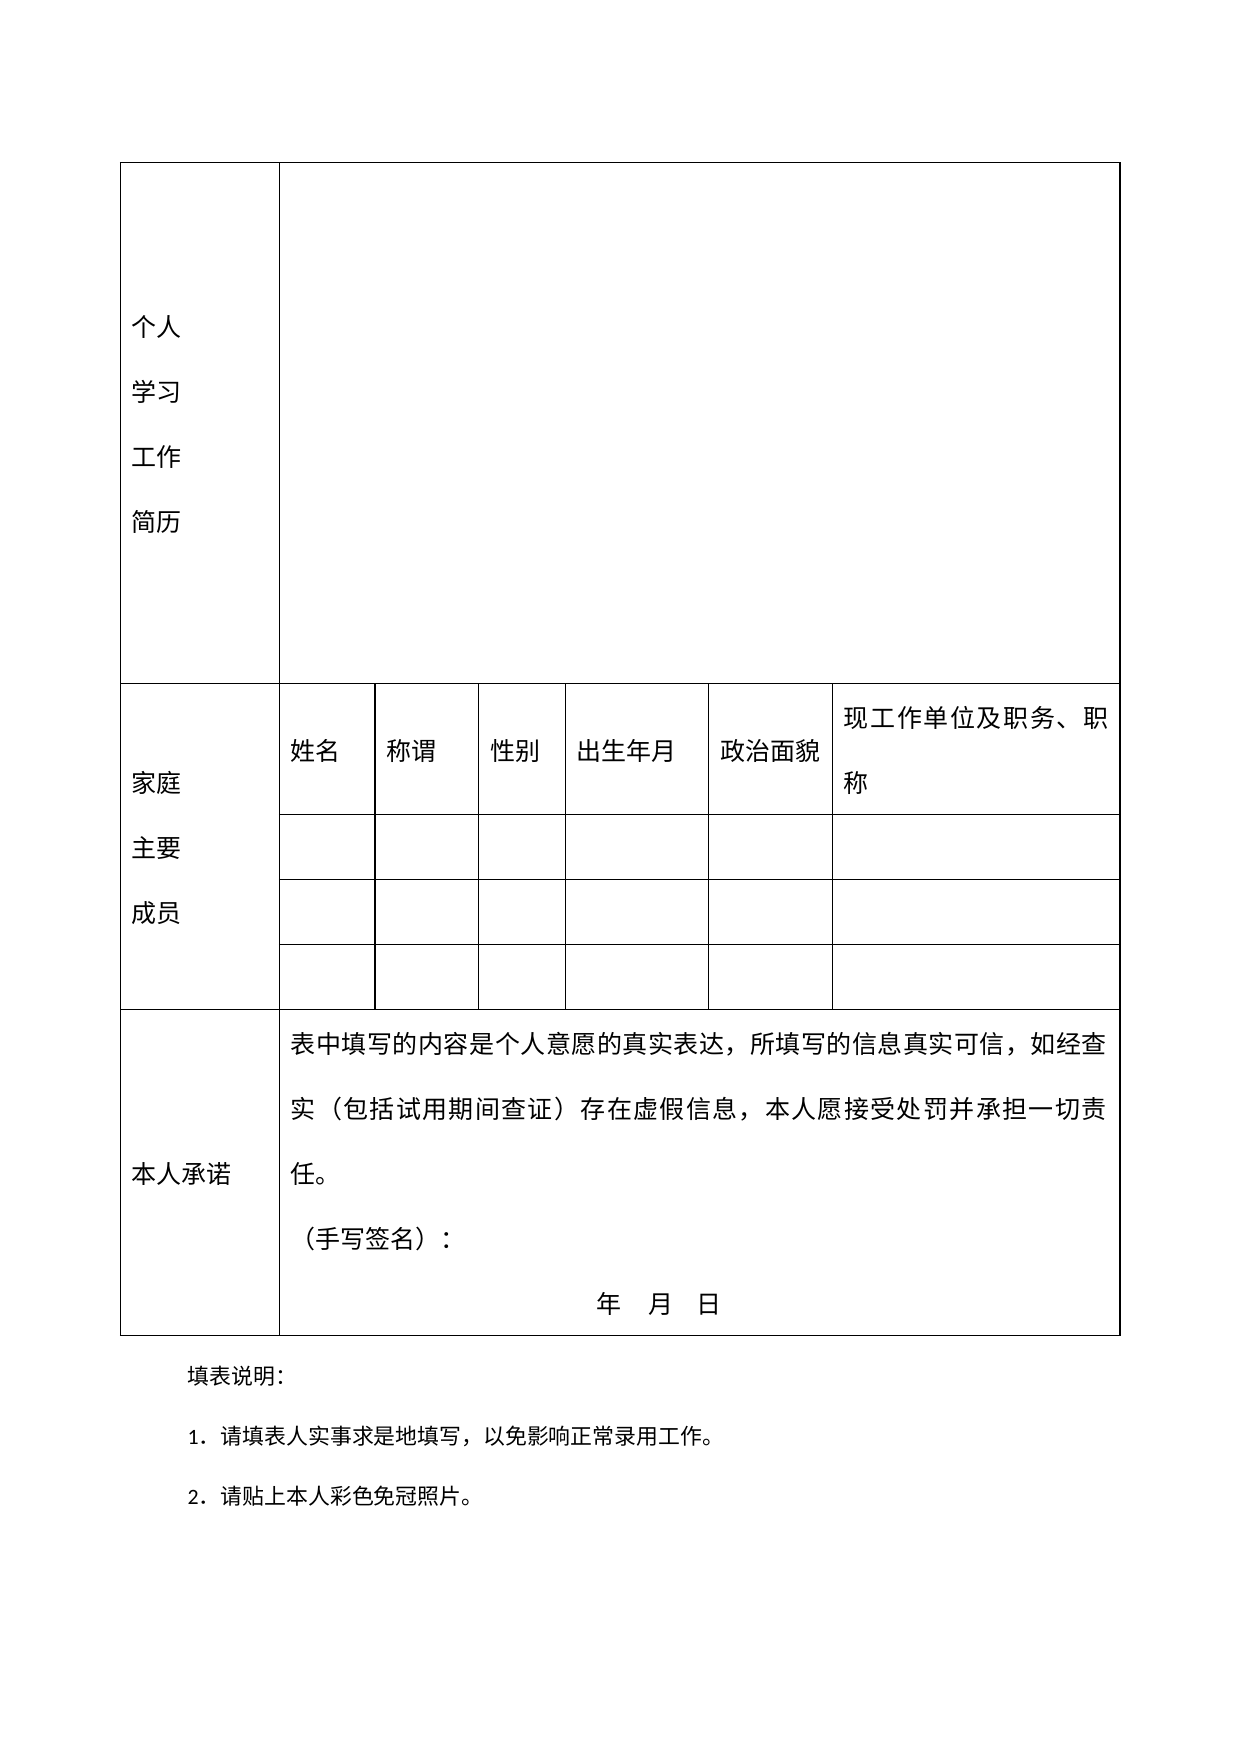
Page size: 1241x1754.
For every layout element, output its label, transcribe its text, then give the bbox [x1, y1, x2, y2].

table_cell [833, 815, 1119, 879]
table_cell [280, 945, 374, 1009]
table_cell 出生年月 [566, 684, 708, 814]
table_cell [280, 163, 1119, 683]
table_cell 表中填写的内容是个人意愿的真实表达，所填写的信息真实可信，如经查实（包括试用期间查证）存在虚假信息，本人愿接受处罚并承担一切责任。 （手写签名）： 年 月 日 [280, 1010, 1119, 1335]
table_cell [833, 880, 1119, 944]
table_cell 性别 [479, 684, 565, 814]
table_cell 本人承诺 [121, 1010, 279, 1335]
text 1．请填表人实事求是地填写，以免影响正常录用工作。 [187, 1396, 1053, 1456]
table_cell [280, 815, 374, 879]
table_cell [566, 945, 708, 1009]
table_cell 姓名 [280, 684, 374, 814]
table_cell 家庭 主要 成员 [121, 684, 279, 1009]
table_cell [833, 945, 1119, 1009]
table_cell [479, 815, 565, 879]
table_cell [709, 880, 832, 944]
table_cell [280, 880, 374, 944]
table_cell [376, 880, 478, 944]
table_cell [709, 945, 832, 1009]
table_cell 现工作单位及职务、职称 [833, 684, 1119, 814]
table_cell [479, 945, 565, 1009]
table_cell [479, 880, 565, 944]
table_cell [709, 815, 832, 879]
table_cell 称谓 [376, 684, 478, 814]
table_cell [376, 815, 478, 879]
table_cell [566, 880, 708, 944]
table_cell [566, 815, 708, 879]
table_cell 政治面貌 [709, 684, 832, 814]
text 2．请贴上本人彩色免冠照片。 [187, 1456, 1053, 1516]
table_cell [376, 945, 478, 1009]
text 填表说明： [187, 1336, 1053, 1396]
table_cell 个人 学习 工作 简历 [121, 163, 279, 683]
